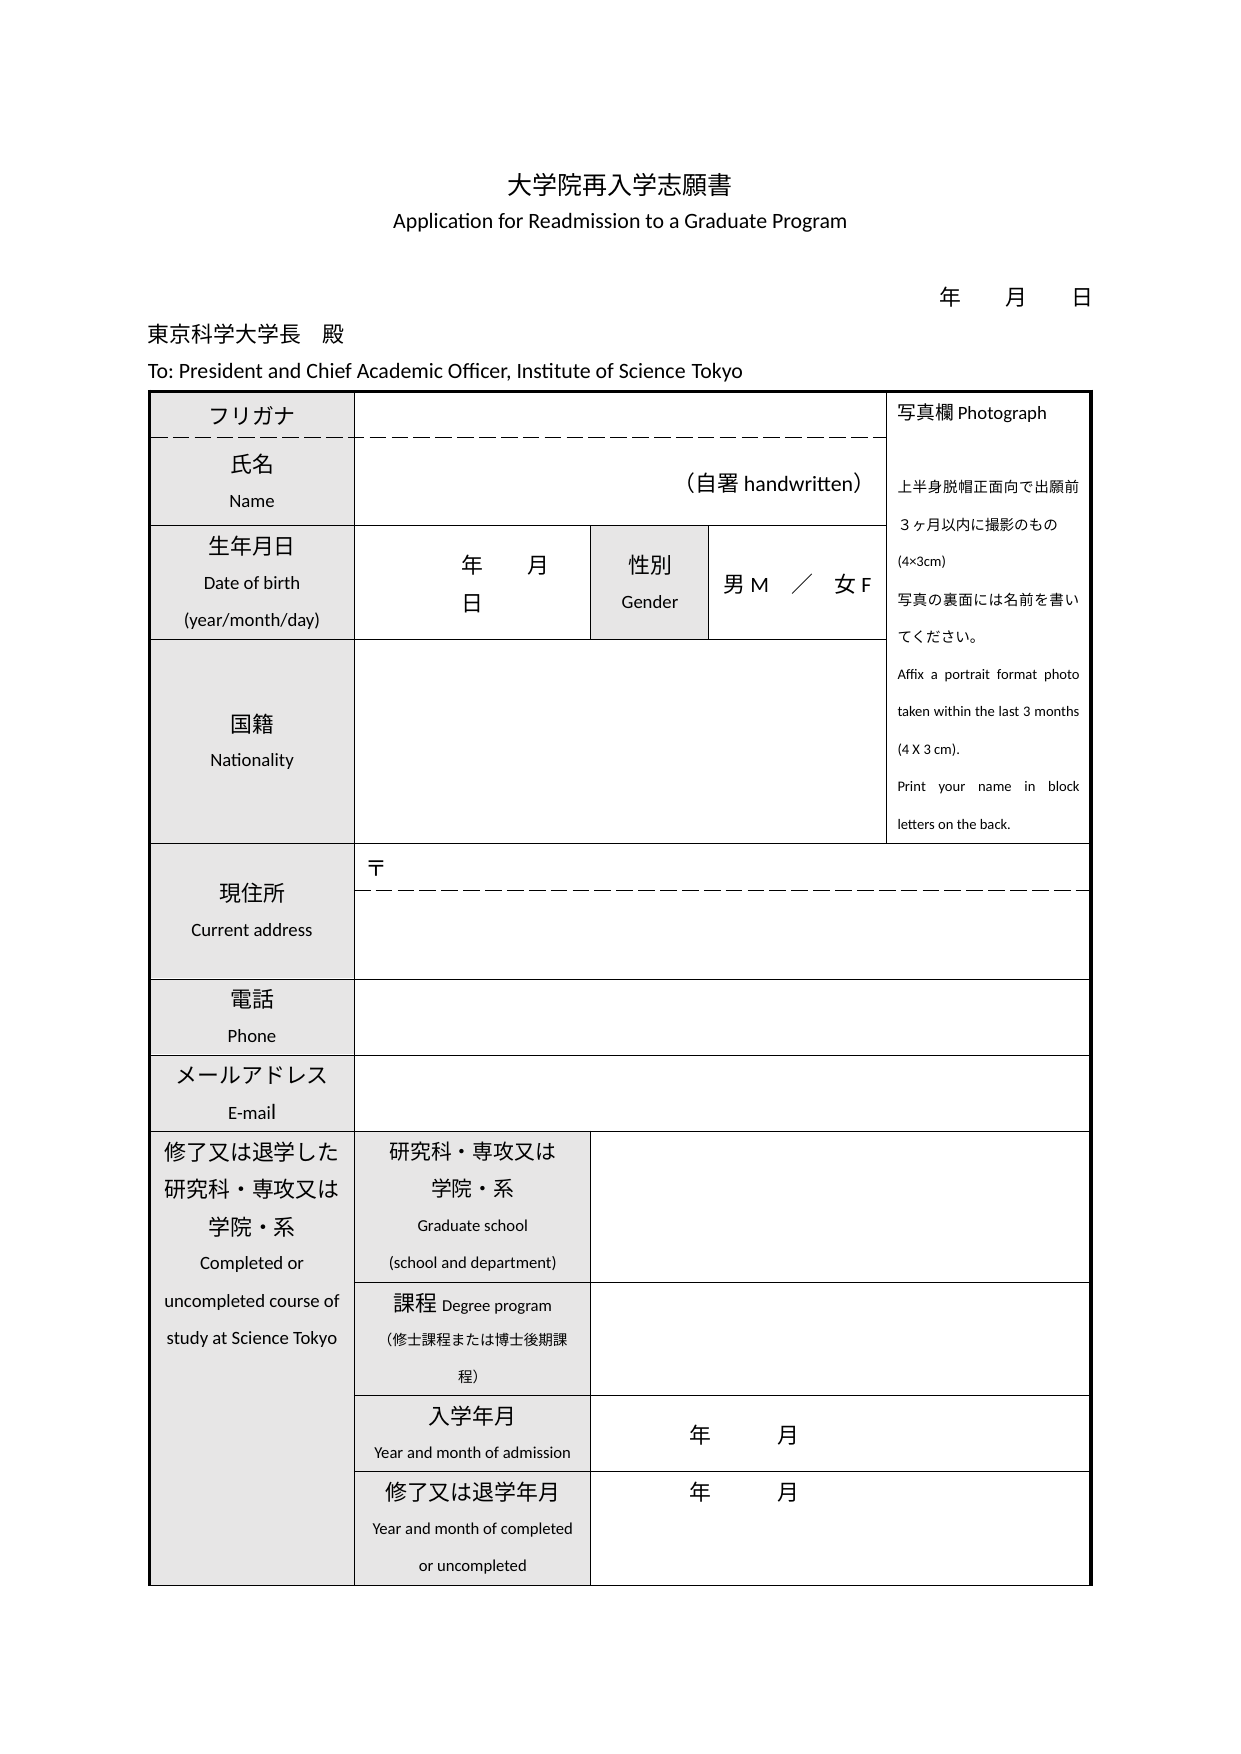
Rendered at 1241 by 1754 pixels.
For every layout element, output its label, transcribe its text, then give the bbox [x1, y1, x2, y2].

table_cell [591, 1132, 1089, 1282]
table_cell 電話 Phone [151, 980, 354, 1054]
table_cell （自署 handwritten） [355, 437, 886, 525]
table_cell 年 月 日 [355, 526, 590, 639]
table_header フリガナ [151, 393, 354, 437]
table_cell [355, 980, 1089, 1054]
text Application for Readmission to a Graduate Program [148, 202, 1092, 239]
table_header 写真欄 Photograph 上半身脱帽正面向で出願前３ヶ月以内に撮影のもの (4×3cm) 写真の裏面には名前を書いてください。 Affix a portrait format photo taken within the last 3 months (4 X 3 cm). Print your name in block letters on the back. [887, 393, 1089, 843]
table_cell [355, 1056, 1089, 1131]
text To: President and Chief Academic Officer, Institute of Science Tokyo [148, 352, 1092, 389]
text 大学院再入学志願書 [148, 164, 1092, 202]
table_cell 現住所 Current address [151, 844, 354, 978]
table_cell 修了又は退学した研究科・専攻又は学院・系 Completed or uncompleted course of study at Science Tokyo [151, 1132, 354, 1585]
table_cell 年 月 [591, 1396, 1089, 1471]
table_cell 入学年月 Year and month of admission [355, 1396, 590, 1471]
text 年 月 日 [148, 277, 1092, 314]
table_cell 年 月 [591, 1472, 1089, 1585]
table_cell [591, 1283, 1089, 1395]
table_cell 国籍 Nationality [151, 640, 354, 843]
table_cell [355, 890, 1089, 978]
table_cell メールアドレス E-mail [151, 1056, 354, 1131]
text 東京科学大学長 殿 [148, 314, 1092, 352]
table_cell [355, 640, 886, 843]
table_cell 課程 Degree program （修士課程または博士後期課程） [355, 1283, 590, 1395]
table_header [355, 393, 886, 437]
table_cell 男 M ／ 女 F [709, 526, 886, 639]
table_cell 性別 Gender [591, 526, 708, 639]
table_cell 研究科・専攻又は 学院・系 Graduate school (school and department) [355, 1132, 590, 1282]
table_cell 修了又は退学年月 Year and month of completed or uncompleted [355, 1472, 590, 1585]
table_cell 氏名 Name [151, 437, 354, 525]
table_cell 〒 [355, 844, 1089, 890]
table_cell 生年月日 Date of birth (year/month/day) [151, 526, 354, 639]
